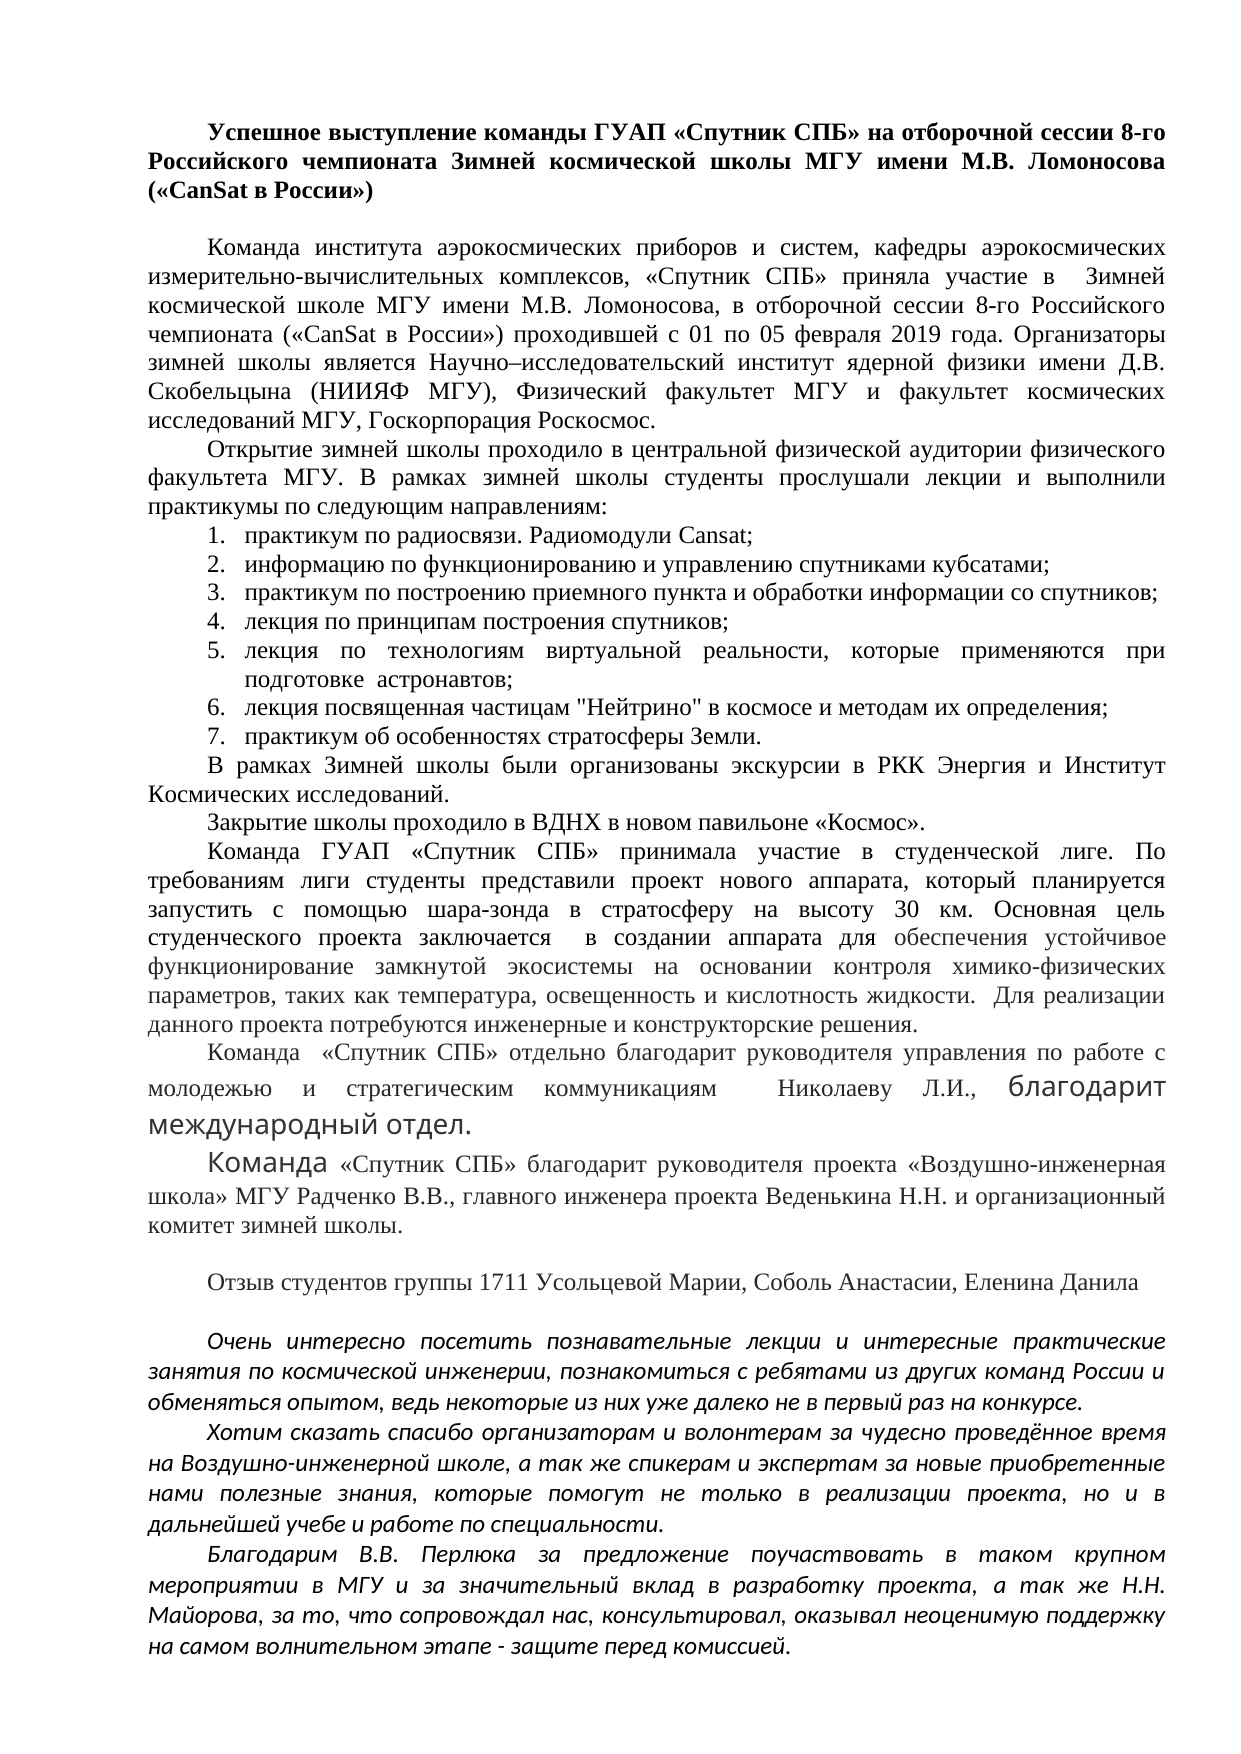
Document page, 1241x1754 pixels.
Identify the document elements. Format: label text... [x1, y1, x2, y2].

list лекция посвященная частицам "Нейтрино" в космосе и методам их определения; [207, 692, 1166, 721]
text Хотим сказать спасибо организаторам и волонтерам за чудесно проведённое время на Воздушно-инженерной школе, а так же спикерам и экспертам за новые приобретенные нами полезные знания, которые помогут не только в реализации проекта, но и в дальнейшей учебе и работе по специальности. [148, 1416, 1166, 1538]
text Успешное выступление команды ГУАП «Спутник СПБ» на отборочной сессии 8-го Российского чемпионата Зимней космической школы МГУ имени М.В. Ломоносова («CanSat в России») [148, 117, 1166, 204]
list практикум об особенностях стратосферы Земли. [207, 721, 1166, 750]
list практикум по построению приемного пункта и обработки информации со спутников; [207, 577, 1166, 606]
text Команда института аэрокосмических приборов и систем, кафедры аэрокосмических измерительно-вычислительных комплексов, «Спутник СПБ» приняла участие в Зимней космической школе МГУ имени М.В. Ломоносова, в отборочной сессии 8-го Российского чемпионата («CanSat в России») проходившей с 01 по 05 февраля 2019 года. Организаторы зимней школы является Научно–исследовательский институт ядерной физики имени Д.В. Скобельцына (НИИЯФ МГУ), Физический факультет МГУ и факультет космических исследований МГУ, Госкорпорация Роскосмос. [148, 232, 1166, 434]
list информацию по функционированию и управлению спутниками кубсатами; [207, 549, 1166, 577]
text Команда ГУАП «Спутник СПБ» принимала участие в студенческой лиге. По требованиям лиги студенты представили проект нового аппарата, который планируется запустить с помощью шара-зонда в стратосферу на высоту 30 км. Основная цель студенческого проекта заключается в создании аппарата для обеспечения устойчивое функционирование замкнутой экосистемы на основании контроля химико-физических параметров, таких как температура, освещенность и кислотность жидкости. Для реализации данного проекта потребуются инженерные и конструкторские решения. [148, 836, 1166, 1037]
list практикум по радиосвязи. Радиомодули Cansat; [207, 520, 1166, 549]
text В рамках Зимней школы были организованы экскурсии в РКК Энергия и Институт Космических исследований. [148, 750, 1166, 807]
text Отзыв студентов группы 1711 Усольцевой Марии, Соболь Анастасии, Еленина Данила [148, 1267, 1166, 1296]
text Команда «Спутник СПБ» благодарит руководителя проекта «Воздушно-инженерная школа» МГУ Радченко В.В., главного инженера проекта Веденькина Н.Н. и организационный комитет зимней школы. [148, 1143, 1166, 1239]
text Команда «Спутник СПБ» отдельно благодарит руководителя управления по работе с молодежью и стратегическим коммуникациям Николаеву Л.И., благодарит международный отдел. [148, 1037, 1166, 1143]
list лекция по принципам построения спутников; [207, 606, 1166, 635]
list лекция по технологиям виртуальной реальности, которые применяются при подготовке астронавтов; [207, 635, 1166, 692]
text Очень интересно посетить познавательные лекции и интересные практические занятия по космической инженерии, познакомиться с ребятами из других команд России и обменяться опытом, ведь некоторые из них уже далеко не в первый раз на конкурсе. [148, 1325, 1166, 1416]
text Закрытие школы проходило в ВДНХ в новом павильоне «Космос». [148, 807, 1166, 836]
text Благодарим В.В. Перлюка за предложение поучаствовать в таком крупном мероприятии в МГУ и за значительный вклад в разработку проекта, а так же Н.Н. Майорова, за то, что сопровождал нас, консультировал, оказывал неоценимую поддержку на самом волнительном этапе - защите перед комиссией. [148, 1538, 1166, 1661]
text Открытие зимней школы проходило в центральной физической аудитории физического факультета МГУ. В рамках зимней школы студенты прослушали лекции и выполнили практикумы по следующим направлениям: [148, 434, 1166, 520]
